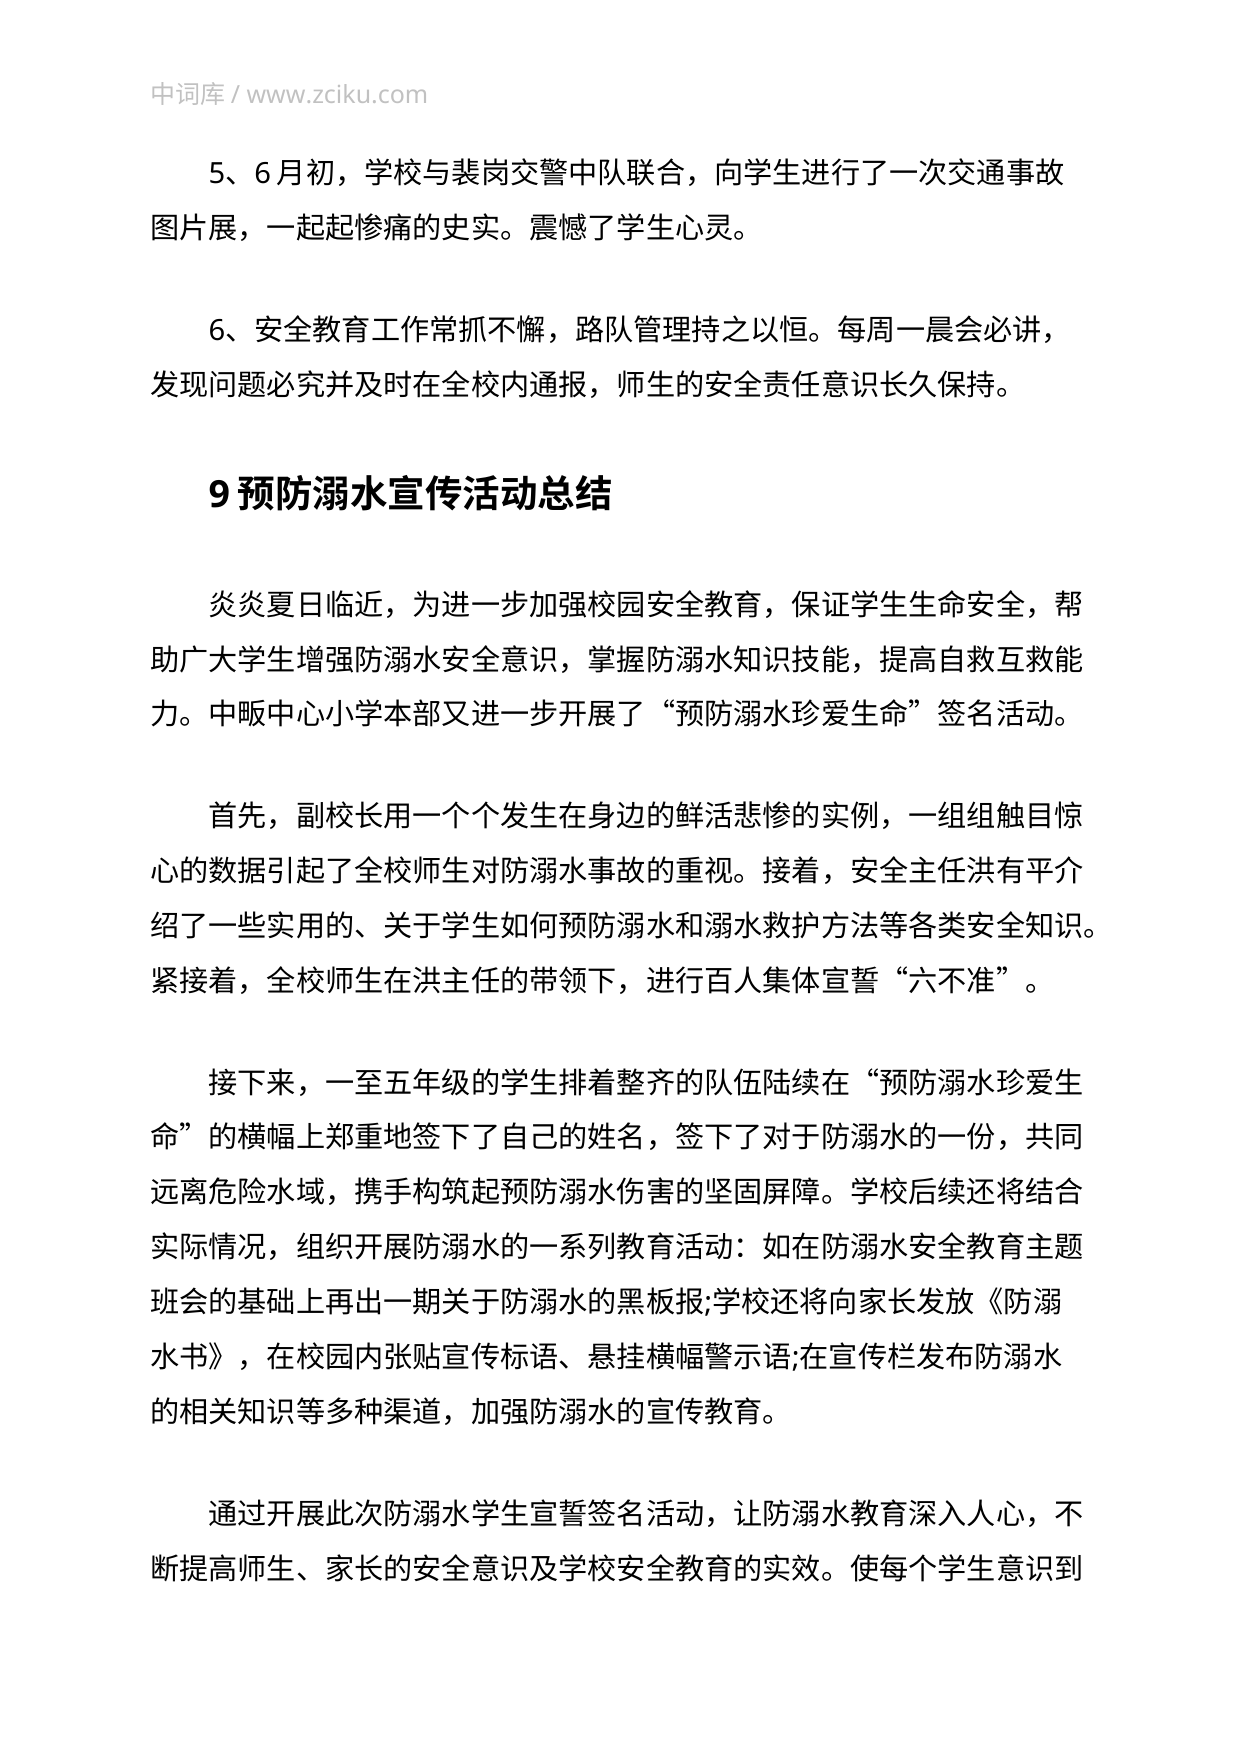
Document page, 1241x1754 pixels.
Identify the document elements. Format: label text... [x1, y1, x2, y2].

text 接下来，一至五年级的学生排着整齐的队伍陆续在“预防溺水珍爱生命”的横幅上郑重地签下了自己的姓名，签下了对于防溺水的一份，共同远离危险水域，携手构筑起预防溺水伤害的坚固屏障。学校后续还将结合实际情况，组织开展防溺水的一系列教育活动：如在防溺水安全教育主题班会的基础上再出一期关于防溺水的黑板报;学校还将向家长发放《防溺水书》，在校园内张贴宣传标语、悬挂横幅警示语;在宣传栏发布防溺水的相关知识等多种渠道，加强防溺水的宣传教育。 [150, 1059, 1090, 1431]
text 9预防溺水宣传活动总结 [150, 463, 1090, 518]
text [150, 1491, 1090, 1588]
text 首先，副校长用一个个发生在身边的鲜活悲惨的实例，一组组触目惊心的数据引起了全校师生对防溺水事故的重视。接着，安全主任洪有平介绍了一些实用的、关于学生如何预防溺水和溺水救护方法等各类安全知识。紧接着，全校师生在洪主任的带领下，进行百人集体宣誓“六不准”。 [150, 793, 1090, 1000]
text 6、安全教育工作常抓不懈，路队管理持之以恒。每周一晨会必讲，发现问题必究并及时在全校内通报，师生的安全责任意识长久保持。 [150, 307, 1090, 404]
text 5、6月初，学校与裴岗交警中队联合，向学生进行了一次交通事故图片展，一起起惨痛的史实。震憾了学生心灵。 [150, 150, 1090, 247]
text 炎炎夏日临近，为进一步加强校园安全教育，保证学生生命安全，帮助广大学生增强防溺水安全意识，掌握防溺水知识技能，提高自救互救能力。中畈中心小学本部又进一步开展了“预防溺水珍爱生命”签名活动。 [150, 581, 1090, 733]
